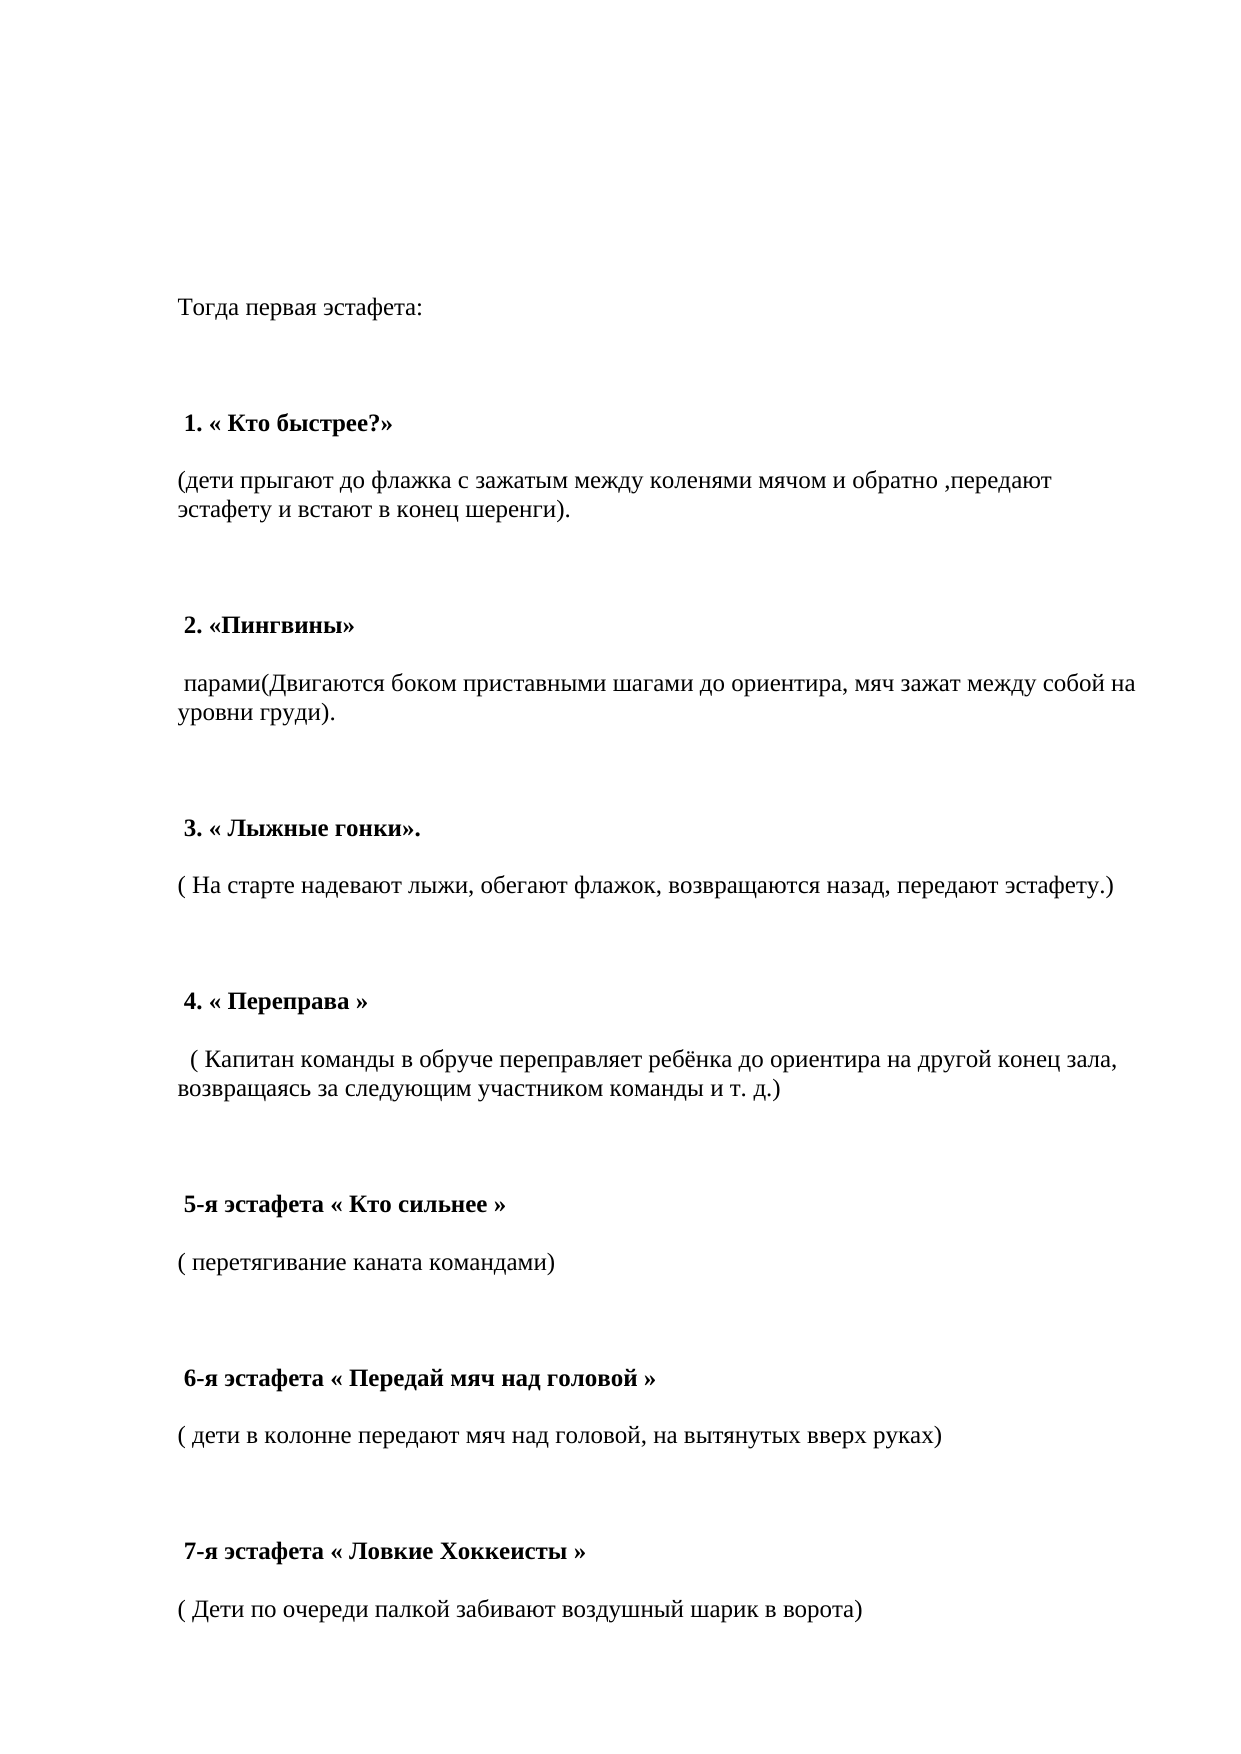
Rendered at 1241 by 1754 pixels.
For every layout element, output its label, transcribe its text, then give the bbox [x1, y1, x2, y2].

text 4. « Переправа » [177, 986, 1152, 1015]
text 1. « Кто быстрее?» [177, 408, 1152, 436]
text 2. «Пингвины» [177, 610, 1152, 639]
text ( Капитан команды в обруче переправляет ребёнка до ориентира на другой конец зала, возвращаясь за следующим участником команды и т. д.) [177, 1044, 1152, 1102]
text 6-я эстафета « Передай мяч над головой » [177, 1363, 1152, 1391]
text Тогда первая эстафета: [177, 292, 1152, 321]
text (дети прыгают до флажка с зажатым между коленями мячом и обратно ,передают эстафету и встают в конец шеренги). [177, 466, 1152, 523]
text ( На старте надевают лыжи, обегают флажок, возвращаются назад, передают эстафету.) [177, 871, 1152, 899]
text ( перетягивание каната командами) [177, 1247, 1152, 1276]
text 5-я эстафета « Кто сильнее » [177, 1189, 1152, 1218]
text 3. « Лыжные гонки». [177, 813, 1152, 841]
text 7-я эстафета « Ловкие Хоккеисты » [177, 1536, 1152, 1565]
text ( дети в колонне передают мяч над головой, на вытянутых вверх руках) [177, 1421, 1152, 1449]
text парами(Двигаются боком приставными шагами до ориентира, мяч зажат между собой на уровни груди). [177, 668, 1152, 726]
text ( Дети по очереди палкой забивают воздушный шарик в ворота) [177, 1594, 1152, 1623]
